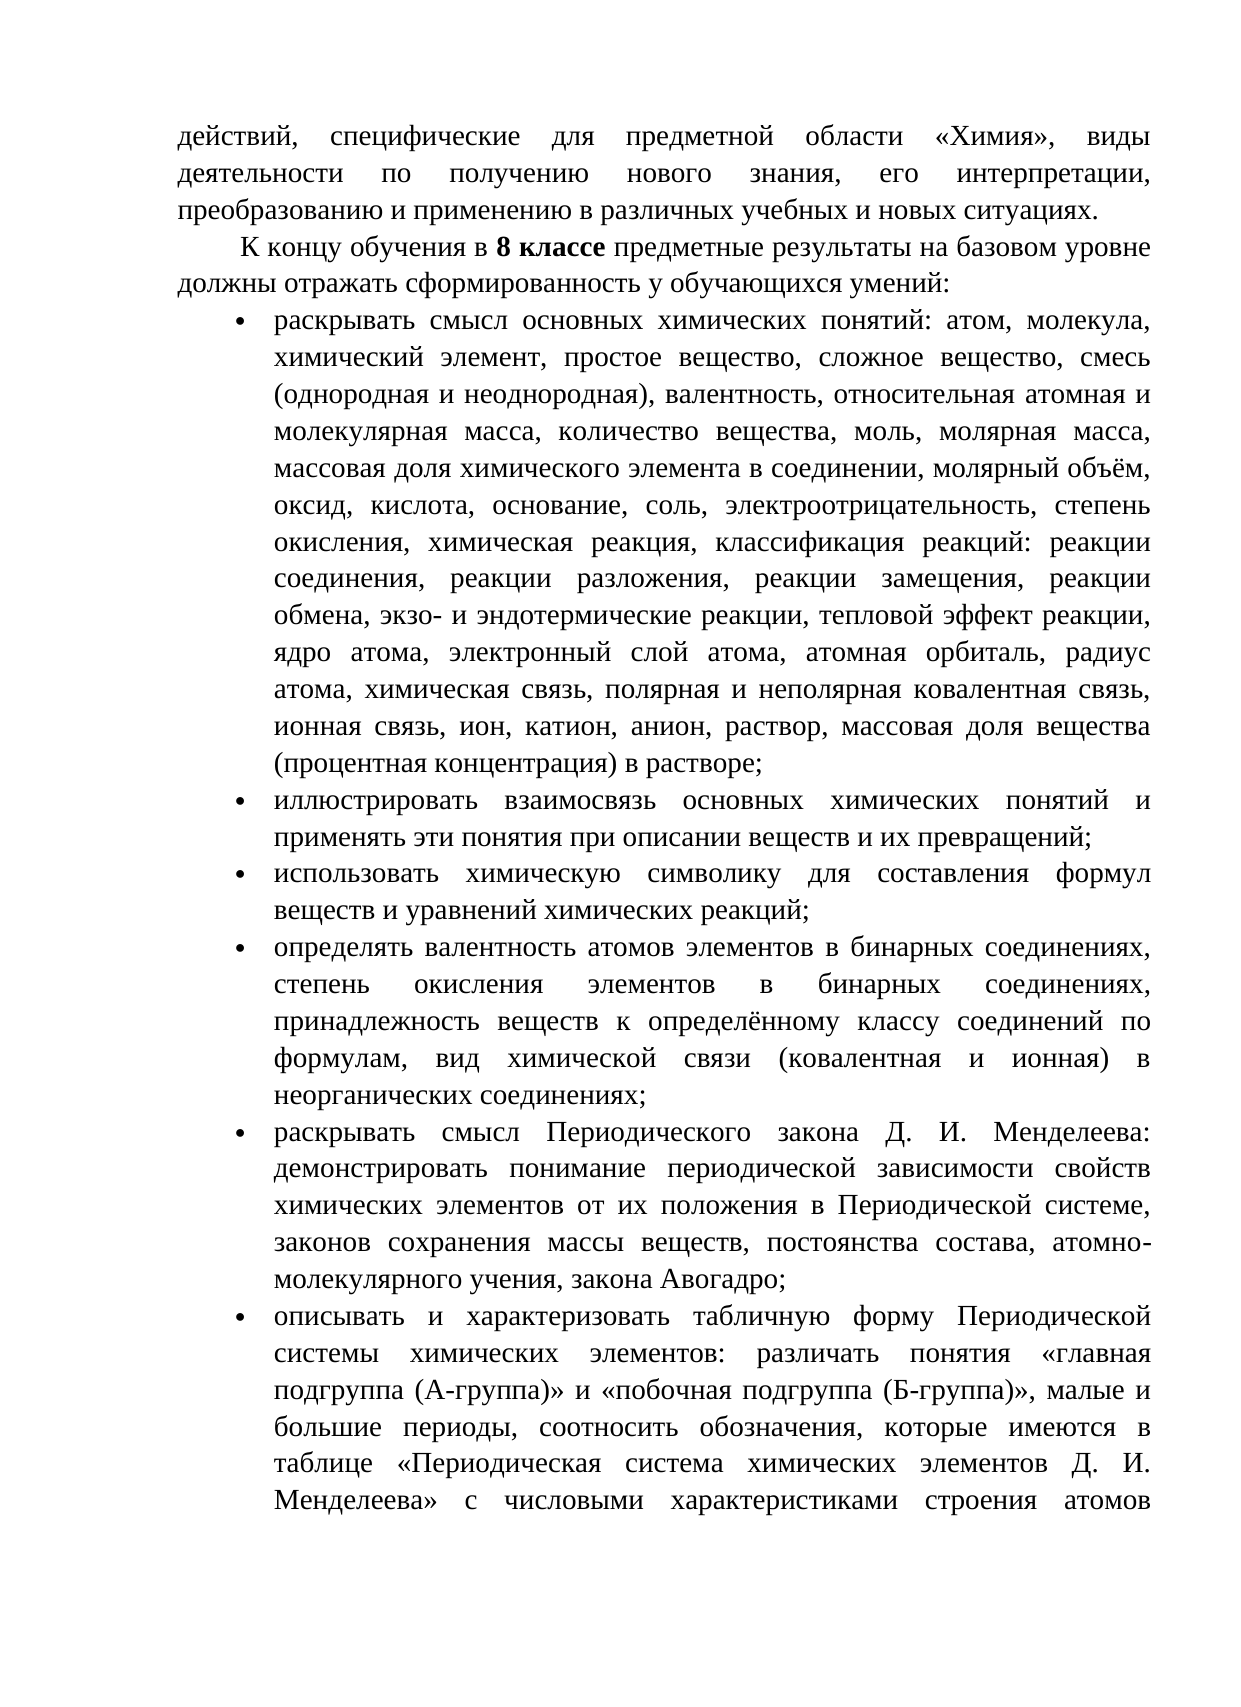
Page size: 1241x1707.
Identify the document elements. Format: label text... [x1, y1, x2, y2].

list определять валентность атомов элементов в бинарных соединениях, степень окисления элементов в бинарных соединениях, принадлежность веществ к определённому классу соединений по формулам, вид химической связи (ковалентная и ионная) в неорганических соединениях; [236, 929, 1152, 1110]
list раскрывать смысл Периодического закона Д. И. Менделеева: демонстрировать понимание периодической зависимости свойств химических элементов от их положения в Периодической системе, законов сохранения массы веществ, постоянства состава, атомно­-молекулярного учения, закона Авогадро; [236, 1114, 1152, 1295]
list иллюстрировать взаимосвязь основных химических понятий и применять эти понятия при описании веществ и их превращений; [236, 782, 1152, 852]
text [177, 118, 1152, 225]
list раскрывать смысл основных химических понятий: атом, молекула, химический элемент, простое вещество, сложное вещество, смесь (однородная и неоднородная), валентность, относительная атомная и молекулярная масса, количество вещества, моль, молярная масса, массовая доля химического элемента в соединении, молярный объём, оксид, кислота, основание, соль, электроотрицательность, степень окисления, химическая реакция, классификация реакций: реакции соединения, реакции разложения, реакции замещения, реакции обмена, экзо- и эндотермические реакции, тепловой эффект реакции, ядро атома, электронный слой атома, атомная орбиталь, радиус атома, химическая связь, полярная и неполярная ковалентная связь, ионная связь, ион, катион, анион, раствор, массовая доля вещества (процентная концентрация) в растворе; [236, 302, 1152, 778]
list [236, 1298, 1152, 1516]
list использовать химическую символику для составления формул веществ и уравнений химических реакций; [236, 856, 1152, 926]
text К концу обучения в 8 классе предметные результаты на базовом уровне должны отражать сформированность у обучающихся умений: [177, 229, 1152, 299]
